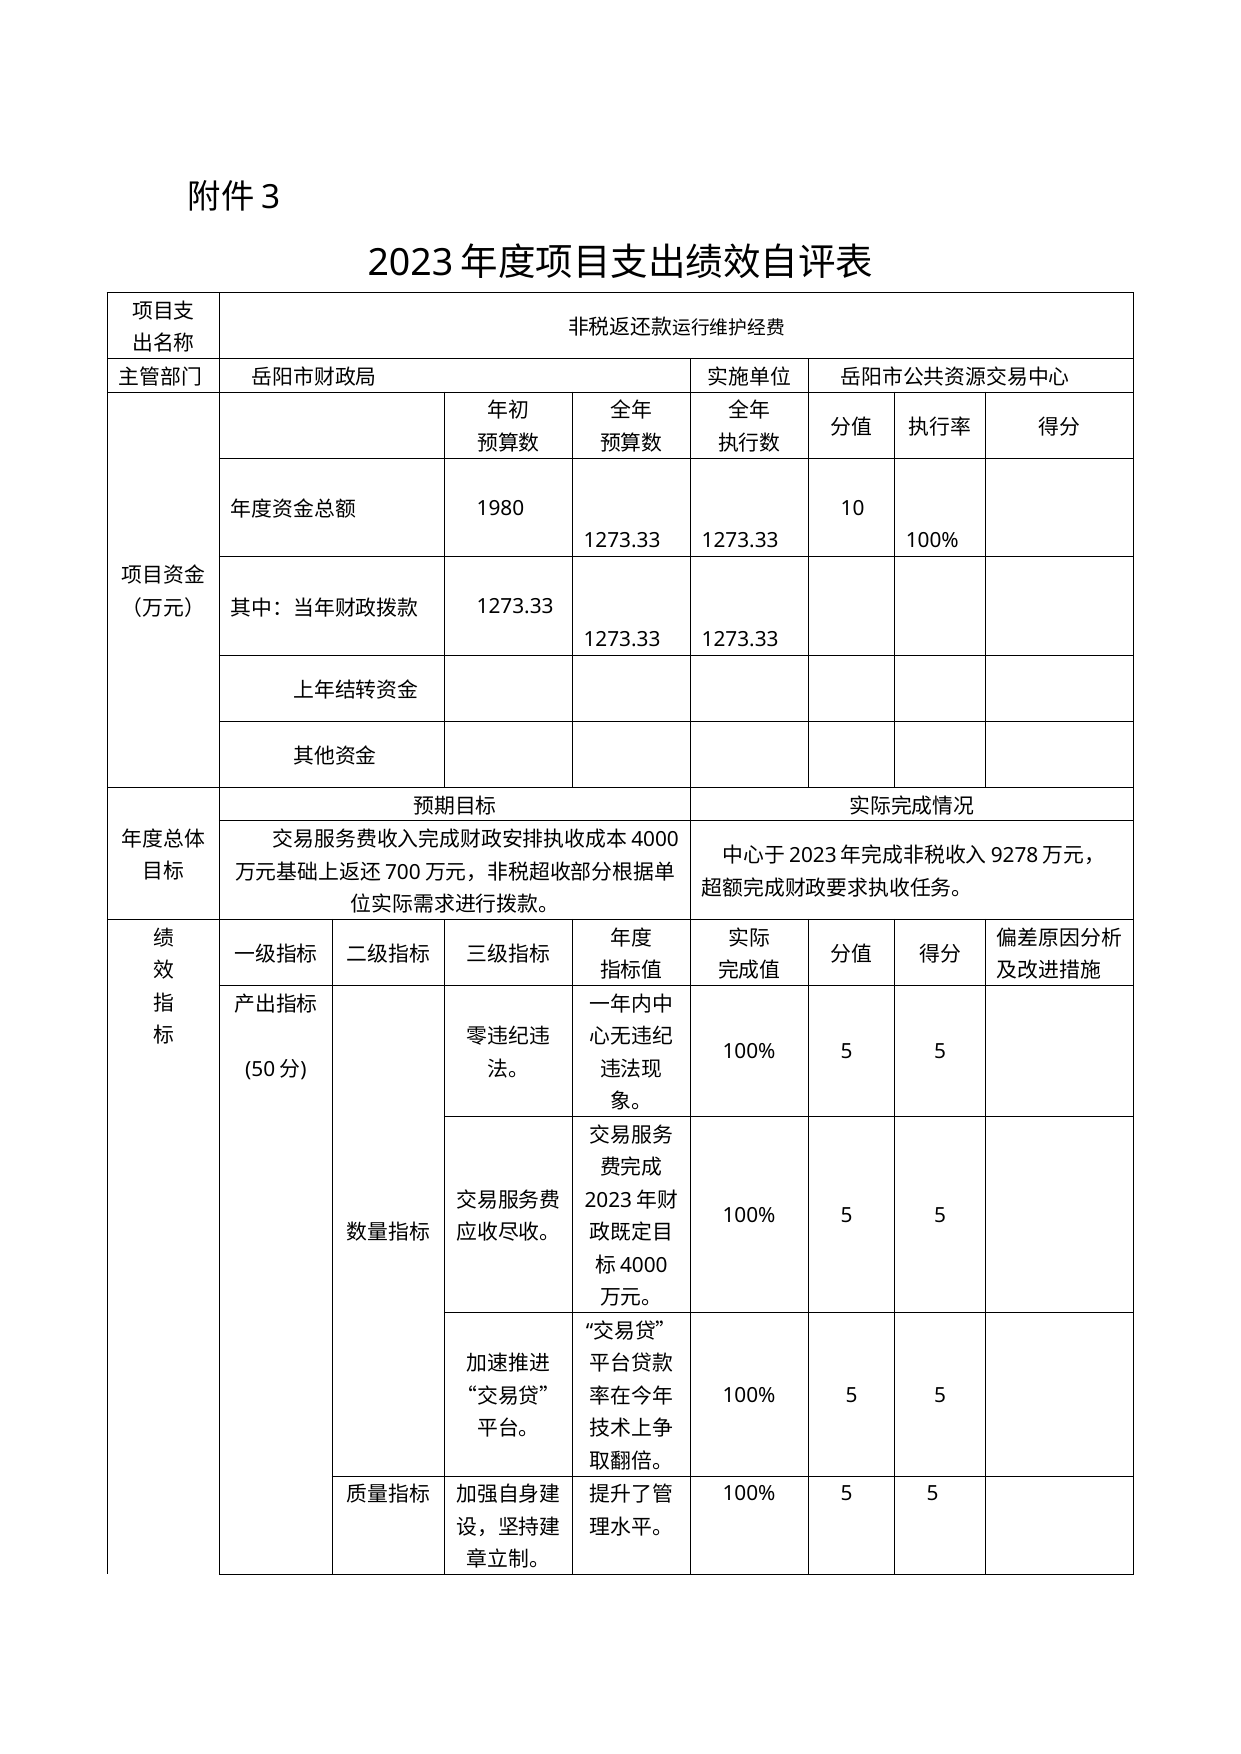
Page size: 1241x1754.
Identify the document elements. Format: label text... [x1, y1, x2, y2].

table_cell [220, 393, 444, 458]
table_cell 上年结转资金 [220, 656, 444, 721]
table_cell 全年 预算数 [573, 393, 690, 458]
table_cell [986, 986, 1133, 1116]
table_cell 交易服务费完成2023年财政既定目标4000万元。 [573, 1117, 690, 1312]
table_cell [445, 656, 572, 721]
table_cell 质量指标 [333, 1477, 444, 1574]
table_cell 实际 完成值 [691, 920, 808, 985]
table_cell 5 [809, 1477, 894, 1574]
table_cell [986, 1117, 1133, 1312]
table_cell 1273.33 [573, 459, 690, 556]
table_cell 绩 效 指 标 [108, 920, 219, 1574]
table_cell [986, 1477, 1133, 1574]
table_cell [445, 722, 572, 787]
table_cell 1273.33 [691, 459, 808, 556]
table_cell 岳阳市公共资源交易中心 [809, 359, 1133, 392]
table_cell 5 [895, 986, 985, 1116]
table_cell 产出指标 (50分) [220, 986, 332, 1574]
table_cell 年度资金总额 [220, 459, 444, 556]
table_cell [809, 557, 894, 655]
table_cell 实施单位 [691, 359, 808, 392]
table_cell 三级指标 [445, 920, 572, 985]
table_cell 交易服务费收入完成财政安排执收成本4000万元基础上返还700万元，非税超收部分根据单位实际需求进行拨款。 [220, 821, 690, 919]
table_cell 交易服务费应收尽收。 [445, 1117, 572, 1312]
table_cell 年度 指标值 [573, 920, 690, 985]
table_cell 5 [809, 1117, 894, 1312]
table_cell 100% [691, 986, 808, 1116]
table_cell 100% [895, 459, 985, 556]
table_cell 1273.33 [445, 557, 572, 655]
table_cell 一级指标 [220, 920, 332, 985]
table_cell 加速推进“交易贷”平台。 [445, 1313, 572, 1476]
table_cell 偏差原因分析及改进措施 [986, 920, 1133, 985]
table_cell [809, 656, 894, 721]
table_cell [986, 656, 1133, 721]
table_cell 实际完成情况 [691, 788, 1133, 820]
table_cell [895, 656, 985, 721]
text 附件3 [187, 162, 1053, 227]
table_cell [986, 722, 1133, 787]
table_cell 分值 [809, 393, 894, 458]
table_cell 100% [691, 1117, 808, 1312]
table_cell 年度总体目标 [108, 788, 219, 919]
table_header 非税返还款运行维护经费 [220, 293, 1133, 358]
table_cell 项目资金 （万元） [108, 393, 219, 787]
table_cell 其他资金 [220, 722, 444, 787]
table_header 项目支 出名称 [108, 293, 219, 358]
table_cell 1273.33 [573, 557, 690, 655]
text 2023年度项目支出绩效自评表 [187, 227, 1053, 292]
table_cell 年初 预算数 [445, 393, 572, 458]
table_cell 分值 [809, 920, 894, 985]
table_cell 100% [691, 1313, 808, 1476]
table_cell 加强自身建设，坚持建章立制。 [445, 1477, 572, 1574]
table_cell [691, 656, 808, 721]
table_cell 数量指标 [333, 986, 444, 1476]
table_cell 5 [895, 1477, 985, 1574]
table_cell [895, 557, 985, 655]
table_cell 5 [895, 1313, 985, 1476]
table_cell 一年内中心无违纪违法现象。 [573, 986, 690, 1116]
table_cell 中心于2023年完成非税收入9278万元，超额完成财政要求执收任务。 [691, 821, 1133, 919]
table_cell [986, 459, 1133, 556]
table_cell [691, 722, 808, 787]
table_cell [895, 722, 985, 787]
table_cell [573, 722, 690, 787]
table_cell 二级指标 [333, 920, 444, 985]
table_cell 全年 执行数 [691, 393, 808, 458]
table_cell 5 [809, 1313, 894, 1476]
table_cell 执行率 [895, 393, 985, 458]
table_cell 其中：当年财政拨款 [220, 557, 444, 655]
table_cell [809, 722, 894, 787]
table_cell 得分 [895, 920, 985, 985]
table_cell 10 [809, 459, 894, 556]
table_cell 1980 [445, 459, 572, 556]
table_cell 主管部门 [108, 359, 219, 392]
table_cell 得分 [986, 393, 1133, 458]
table_cell 岳阳市财政局 [220, 359, 690, 392]
table_cell 提升了管理水平。 [573, 1477, 690, 1574]
table_cell 5 [895, 1117, 985, 1312]
table_cell [986, 557, 1133, 655]
table_cell 100% [691, 1477, 808, 1574]
table_cell [573, 656, 690, 721]
table_cell [986, 1313, 1133, 1476]
table_cell 1273.33 [691, 557, 808, 655]
table_cell 5 [809, 986, 894, 1116]
table_cell 预期目标 [220, 788, 690, 820]
table_cell 零违纪违法。 [445, 986, 572, 1116]
table_cell “交易贷”平台贷款率在今年技术上争取翻倍。 [573, 1313, 690, 1476]
